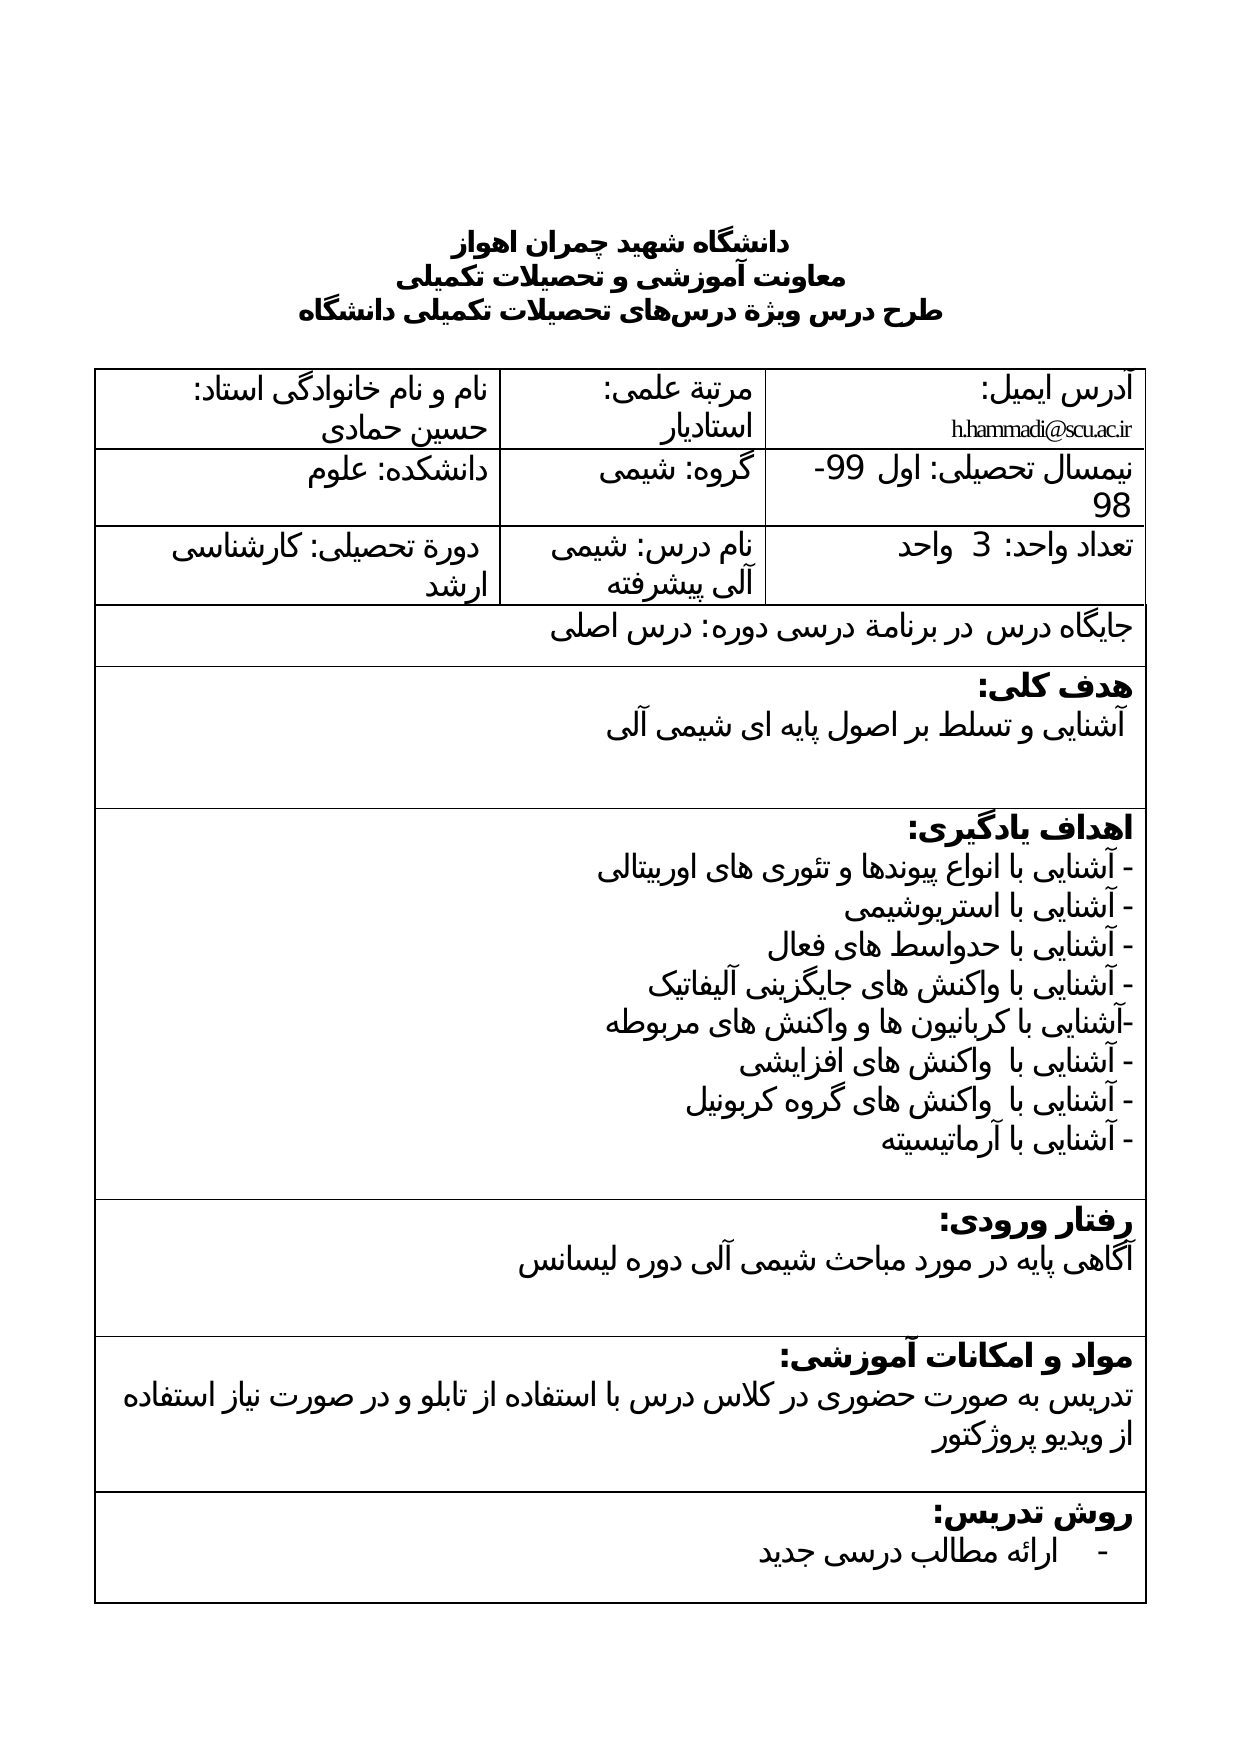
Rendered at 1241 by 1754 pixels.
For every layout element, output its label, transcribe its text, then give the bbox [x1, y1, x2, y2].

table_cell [96, 1493, 1145, 1602]
table_cell نیمسال تحصیلی: اول 99-98 [766, 448, 1145, 524]
table_cell دانشکده: علوم [96, 450, 499, 524]
table_header نام و نام خانوادگی استاد: حسین حمادی [96, 370, 499, 447]
text معاونت آموزشی و تحصیلات تکمیلی [150, 259, 1090, 293]
text دانشگاه شهید چمران اهواز [150, 225, 1090, 259]
table_cell هدف کلی: آشنایی و تسلط بر اصول پایه ای شیمی آلی [96, 667, 1145, 808]
table_cell مواد و امکانات آموزشی: تدریس به صورت حضوری در کلاس درس با استفاده از تابلو و در صورت نیاز استفاده از ویدیو پروژکتور [96, 1337, 1145, 1491]
table_header آدرس ایمیل: h.hammadi@scu.ac.ir [766, 370, 1145, 447]
table_cell دورة تحصیلی: کارشناسی ارشد [96, 527, 499, 604]
table_cell اهداف یادگیری: - آشنایی با انواع پیوندها و تئوری های اوربیتالی - آشنایی با استریوشیمی - آشنایی با حدواسط های فعال - آشنایی با واکنش های جایگزینی آلیفاتیک -آشنایی با کربانیون ها و واکنش های مربوطه - آشنایی با واکنش های افزایشی - آشنایی با واکنش های گروه کربونیل - آشنایی با آرماتیسیته [96, 809, 1145, 1199]
table_cell تعداد واحد: 3 واحد [766, 525, 1145, 604]
table_cell گروه: شیمی [501, 450, 765, 524]
table_header مرتبة علمی: استادیار [501, 370, 765, 447]
text طرح درس ویژة درس‌های تحصیلات تکمیلی دانشگاه [150, 293, 1090, 327]
table_cell جایگاه درس در برنامة درسی دوره: درس اصلی [96, 604, 1145, 666]
table_cell رفتار ورودی: آگاهی پایه در مورد مباحث شیمی آلی دوره لیسانس [96, 1200, 1145, 1336]
table_cell نام درس: شیمی آلی پیشرفته [501, 527, 765, 604]
